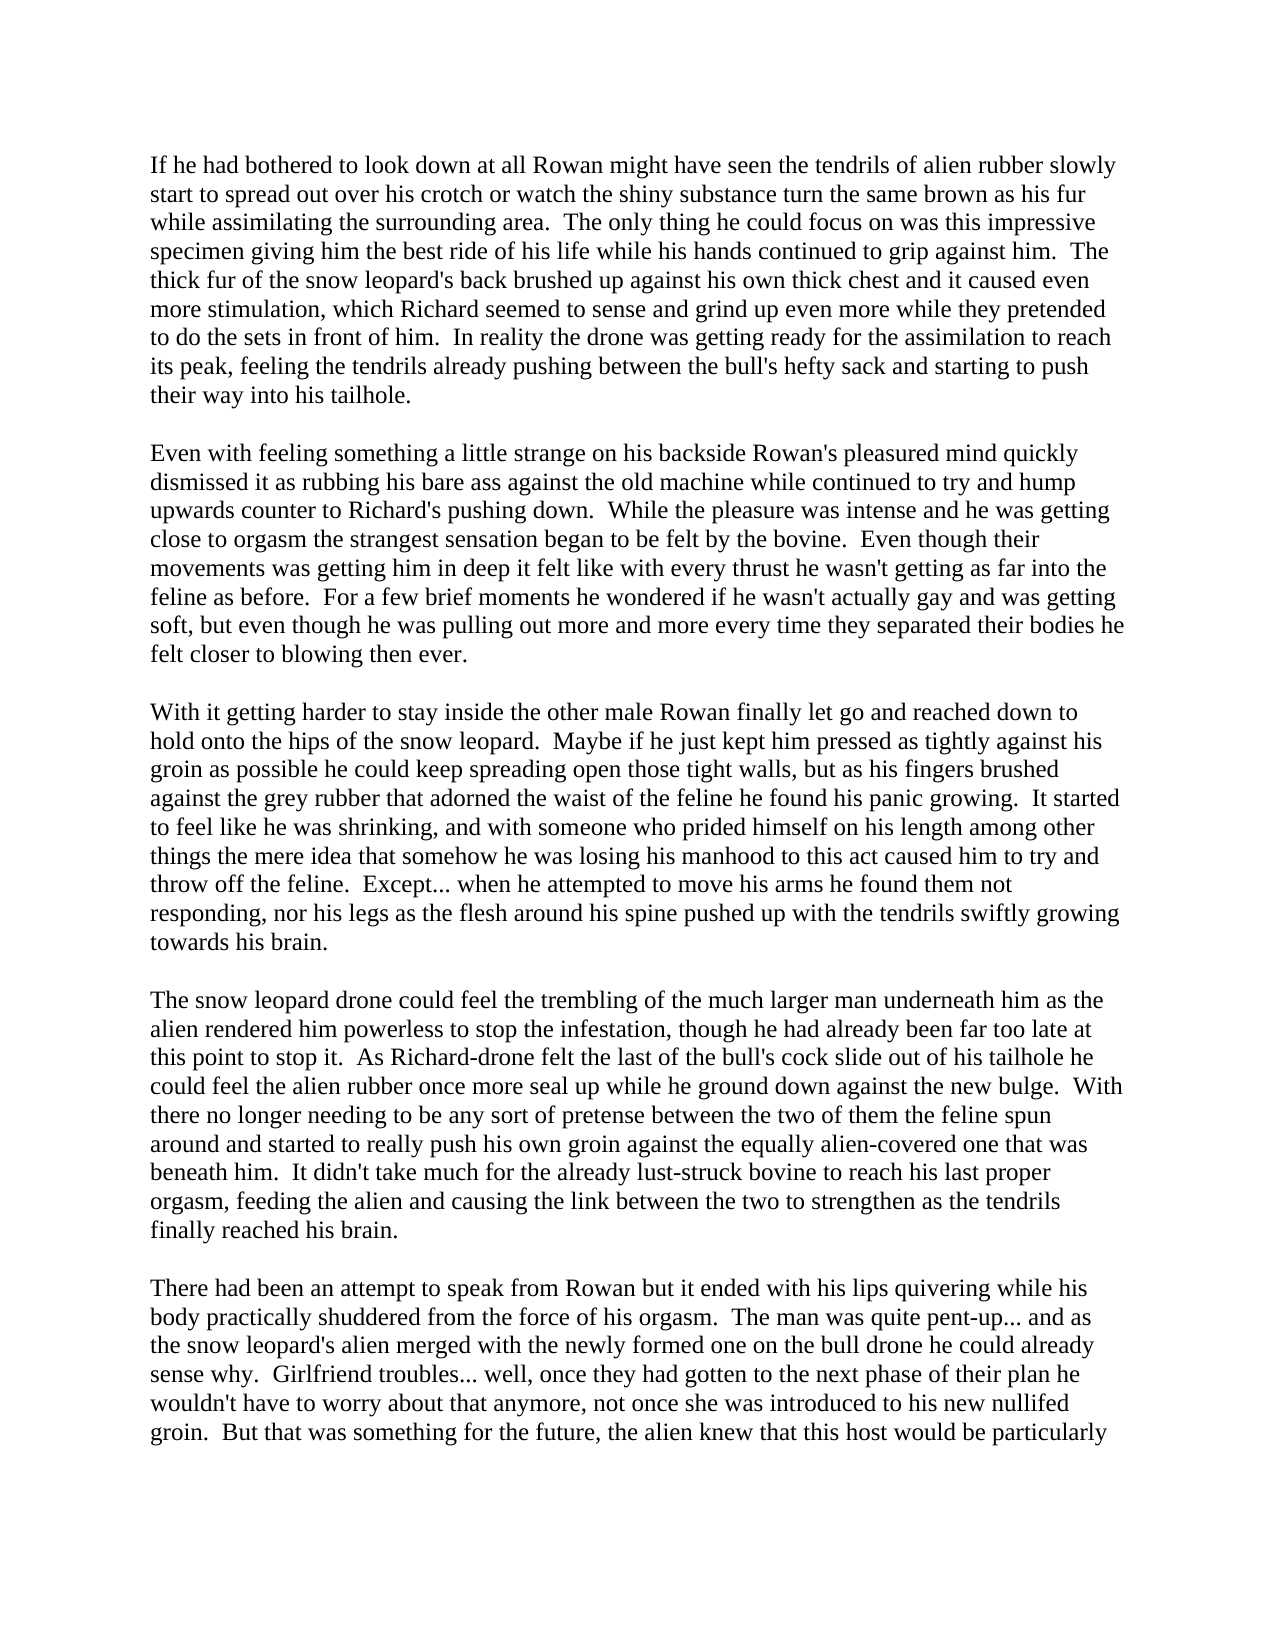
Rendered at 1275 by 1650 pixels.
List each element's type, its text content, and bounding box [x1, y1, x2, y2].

text With it getting harder to stay inside the other male Rowan finally let go and reached down to hold onto the hips of the snow leopard. Maybe if he just kept him pressed as tightly against his groin as possible he could keep spreading open those tight walls, but as his fingers brushed against the grey rubber that adorned the waist of the feline he found his panic growing. It started to feel like he was shrinking, and with someone who prided himself on his length among other things the mere idea that somehow he was losing his manhood to this act caused him to try and throw off the feline. Except... when he attempted to move his arms he found them not responding, nor his legs as the flesh around his spine pushed up with the tendrils swiftly growing towards his brain. [150, 697, 1125, 956]
text Even with feeling something a little strange on his backside Rowan's pleasured mind quickly dismissed it as rubbing his bare ass against the old machine while continued to try and hump upwards counter to Richard's pushing down. While the pleasure was intense and he was getting close to orgasm the strangest sensation began to be felt by the bovine. Even though their movements was getting him in deep it felt like with every thrust he wasn't getting as far into the feline as before. For a few brief moments he wondered if he wasn't actually gay and was getting soft, but even though he was pulling out more and more every time they separated their bodies he felt closer to blowing then ever. [150, 438, 1125, 668]
text If he had bothered to look down at all Rowan might have seen the tendrils of alien rubber slowly start to spread out over his crotch or watch the shiny substance turn the same brown as his fur while assimilating the surrounding area. The only thing he could focus on was this impressive specimen giving him the best ride of his life while his hands continued to grip against him. The thick fur of the snow leopard's back brushed up against his own thick chest and it caused even more stimulation, which Richard seemed to sense and grind up even more while they pretended to do the sets in front of him. In reality the drone was getting ready for the assimilation to reach its peak, feeling the tendrils already pushing between the bull's hefty sack and starting to push their way into his tailhole. [150, 150, 1125, 409]
text The snow leopard drone could feel the trembling of the much larger man underneath him as the alien rendered him powerless to stop the infestation, though he had already been far too late at this point to stop it. As Richard-drone felt the last of the bull's cock slide out of his tailhole he could feel the alien rubber once more seal up while he ground down against the new bulge. With there no longer needing to be any sort of pretense between the two of them the feline spun around and started to really push his own groin against the equally alien-covered one that was beneath him. It didn't take much for the already lust-struck bovine to reach his last proper orgasm, feeding the alien and causing the link between the two to strengthen as the tendrils finally reached his brain. [150, 985, 1125, 1244]
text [150, 1273, 1125, 1445]
